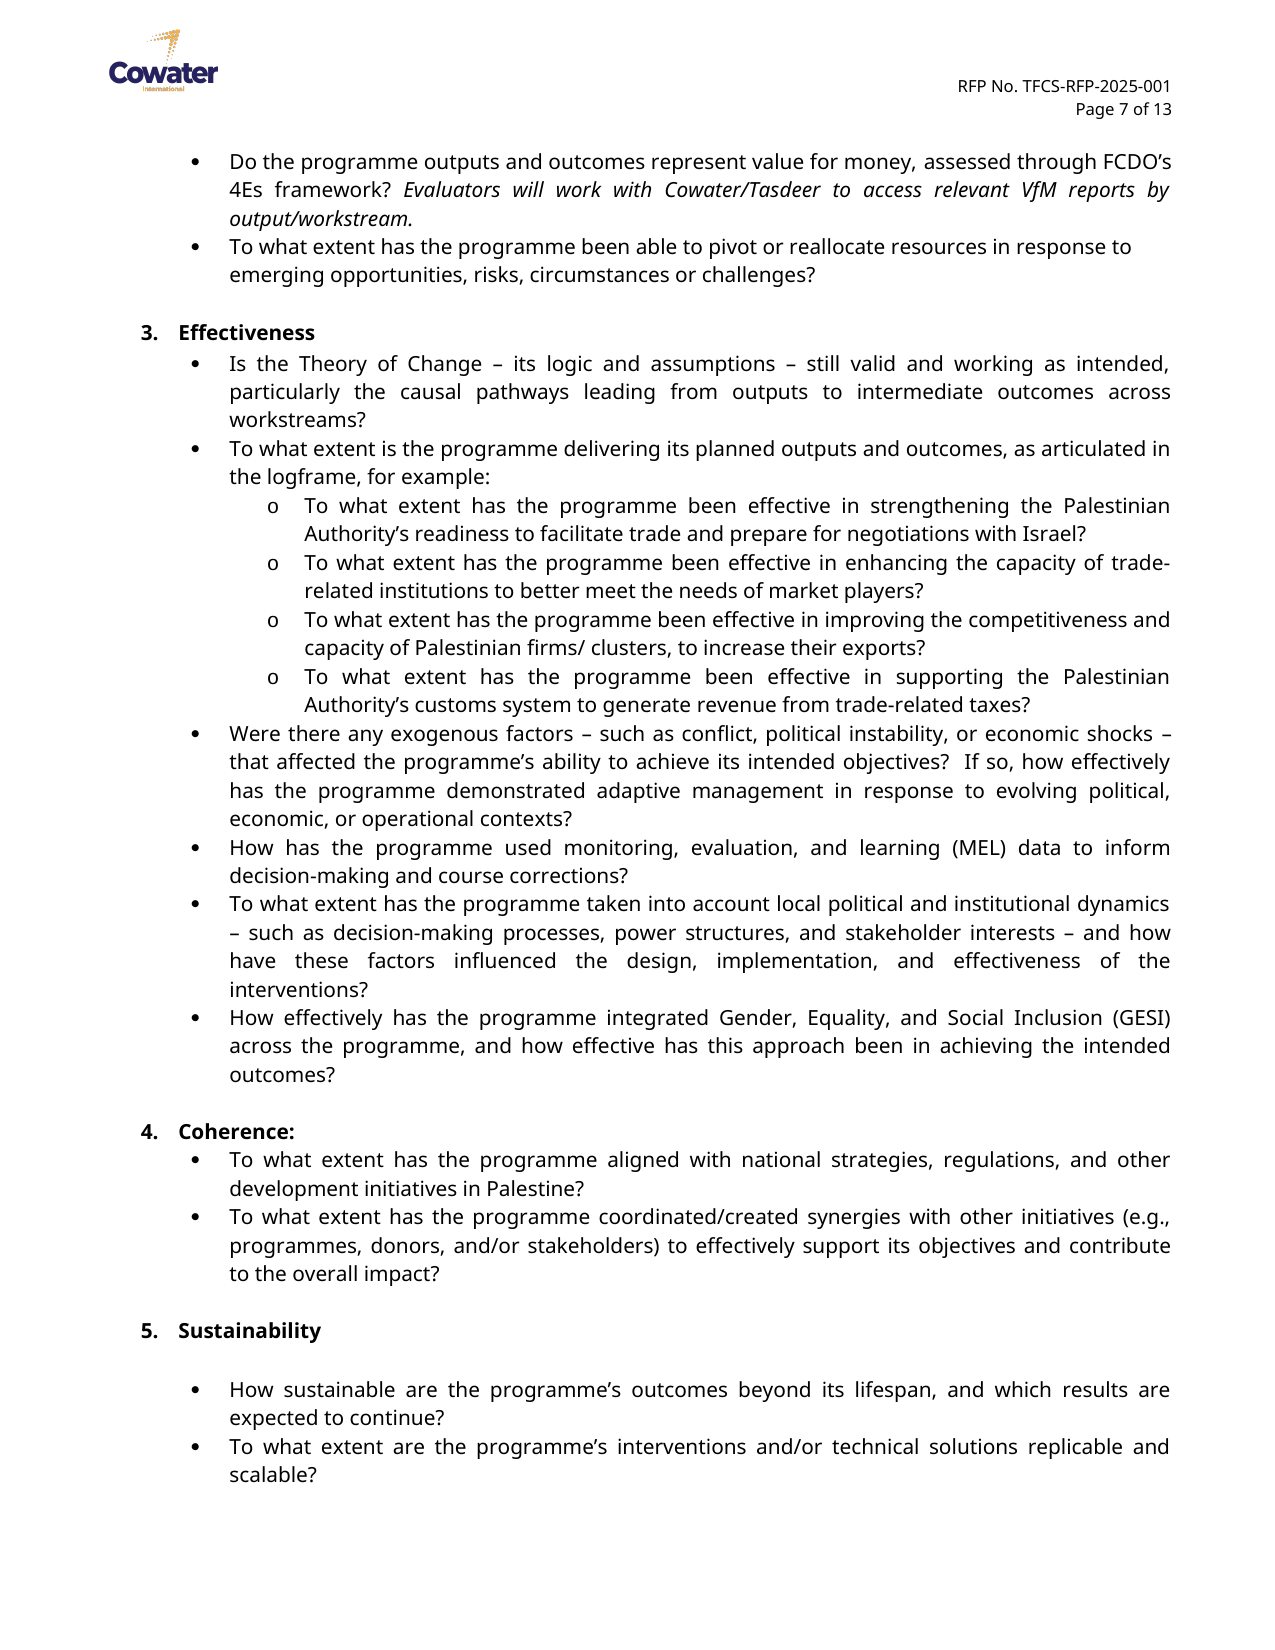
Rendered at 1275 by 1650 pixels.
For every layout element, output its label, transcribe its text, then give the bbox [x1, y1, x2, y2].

list Sustainability [141, 1316, 1172, 1344]
list Coherence: [141, 1117, 1172, 1145]
list Is the Theory of Change – its logic and assumptions – still valid and working as intended, particularly the causal pathways leading from outputs to intermediate outcomes across workstreams? [192, 349, 1172, 434]
list Do the programme outputs and outcomes represent value for money, assessed through FCDO’s 4Es framework? Evaluators will work with Cowater/Tasdeer to access relevant VfM reports by output/workstream. [192, 147, 1172, 232]
list How effectively has the programme integrated Gender, Equality, and Social Inclusion (GESI) across the programme, and how effective has this approach been in achieving the intended outcomes? [192, 1003, 1172, 1088]
list To what extent has the programme been effective in improving the competitiveness and capacity of Palestinian firms/ clusters, to increase their exports? [267, 605, 1172, 662]
list To what extent has the programme been able to pivot or reallocate resources in response to emerging opportunities, risks, circumstances or challenges? [192, 232, 1172, 289]
list How has the programme used monitoring, evaluation, and learning (MEL) data to inform decision-making and course corrections? [192, 833, 1172, 889]
list To what extent is the programme delivering its planned outputs and outcomes, as articulated in the logframe, for example: [192, 434, 1172, 491]
list To what extent has the programme been effective in supporting the Palestinian Authority’s customs system to generate revenue from trade-related taxes? [267, 662, 1172, 719]
list To what extent has the programme coordinated/created synergies with other initiatives (e.g., programmes, donors, and/or stakeholders) to effectively support its objectives and contribute to the overall impact? [192, 1202, 1172, 1288]
list How sustainable are the programme’s outcomes beyond its lifespan, and which results are expected to continue? [192, 1375, 1172, 1432]
list To what extent has the programme aligned with national strategies, regulations, and other development initiatives in Palestine? [192, 1145, 1172, 1202]
list To what extent has the programme been effective in enhancing the capacity of trade-related institutions to better meet the needs of market players? [267, 548, 1172, 605]
list To what extent has the programme been effective in strengthening the Palestinian Authority’s readiness to facilitate trade and prepare for negotiations with Israel? [267, 491, 1172, 548]
list Effectiveness [141, 318, 1172, 347]
list To what extent are the programme’s interventions and/or technical solutions replicable and scalable? [192, 1432, 1172, 1489]
picture [104, 15, 223, 113]
list To what extent has the programme taken into account local political and institutional dynamics – such as decision-making processes, power structures, and stakeholder interests – and how have these factors influenced the design, implementation, and effectiveness of the interventions? [192, 889, 1172, 1003]
list Were there any exogenous factors – such as conflict, political instability, or economic shocks – that affected the programme’s ability to achieve its intended objectives? If so, how effectively has the programme demonstrated adaptive management in response to evolving political, economic, or operational contexts? [192, 719, 1172, 833]
